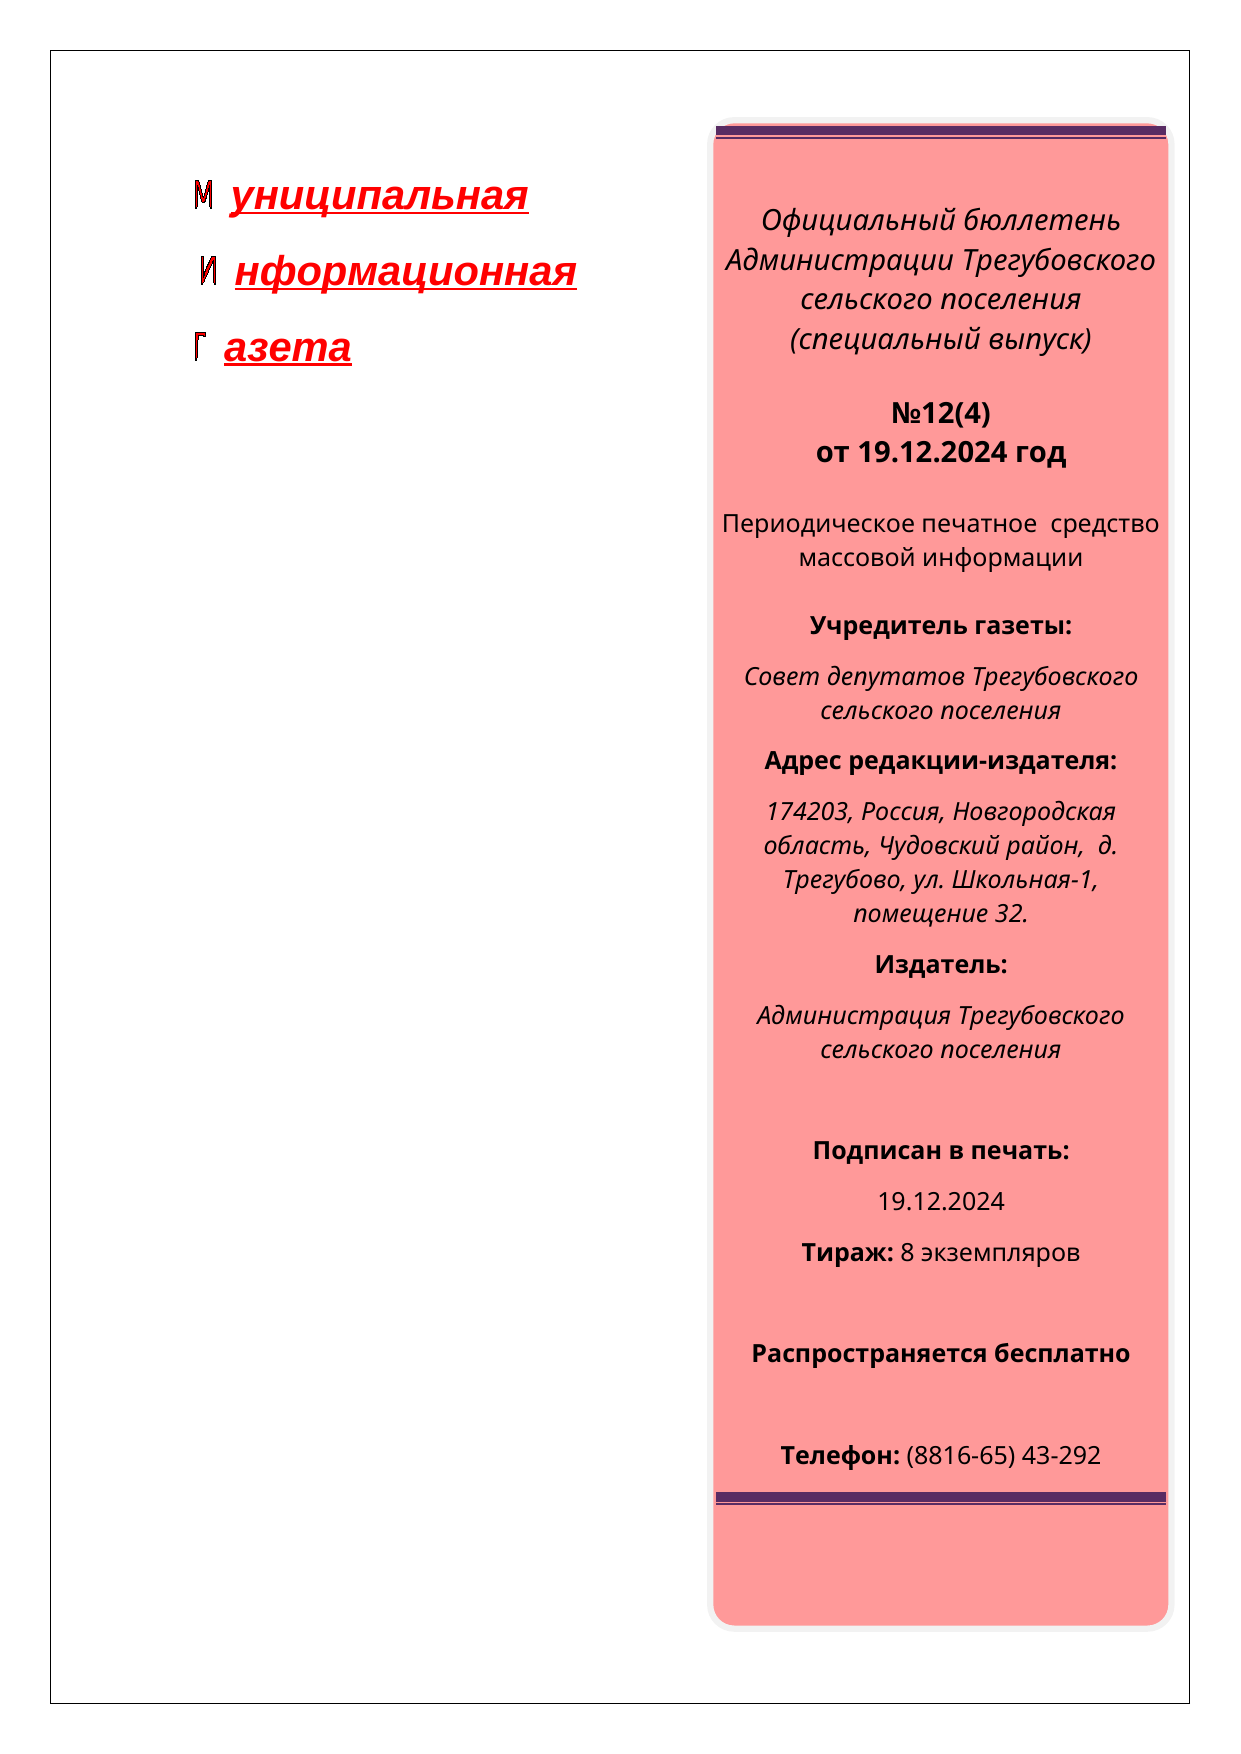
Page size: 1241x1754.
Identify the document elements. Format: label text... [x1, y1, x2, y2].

text азета [177, 322, 707, 370]
text униципальная [177, 170, 707, 218]
text нформационная [177, 246, 707, 294]
